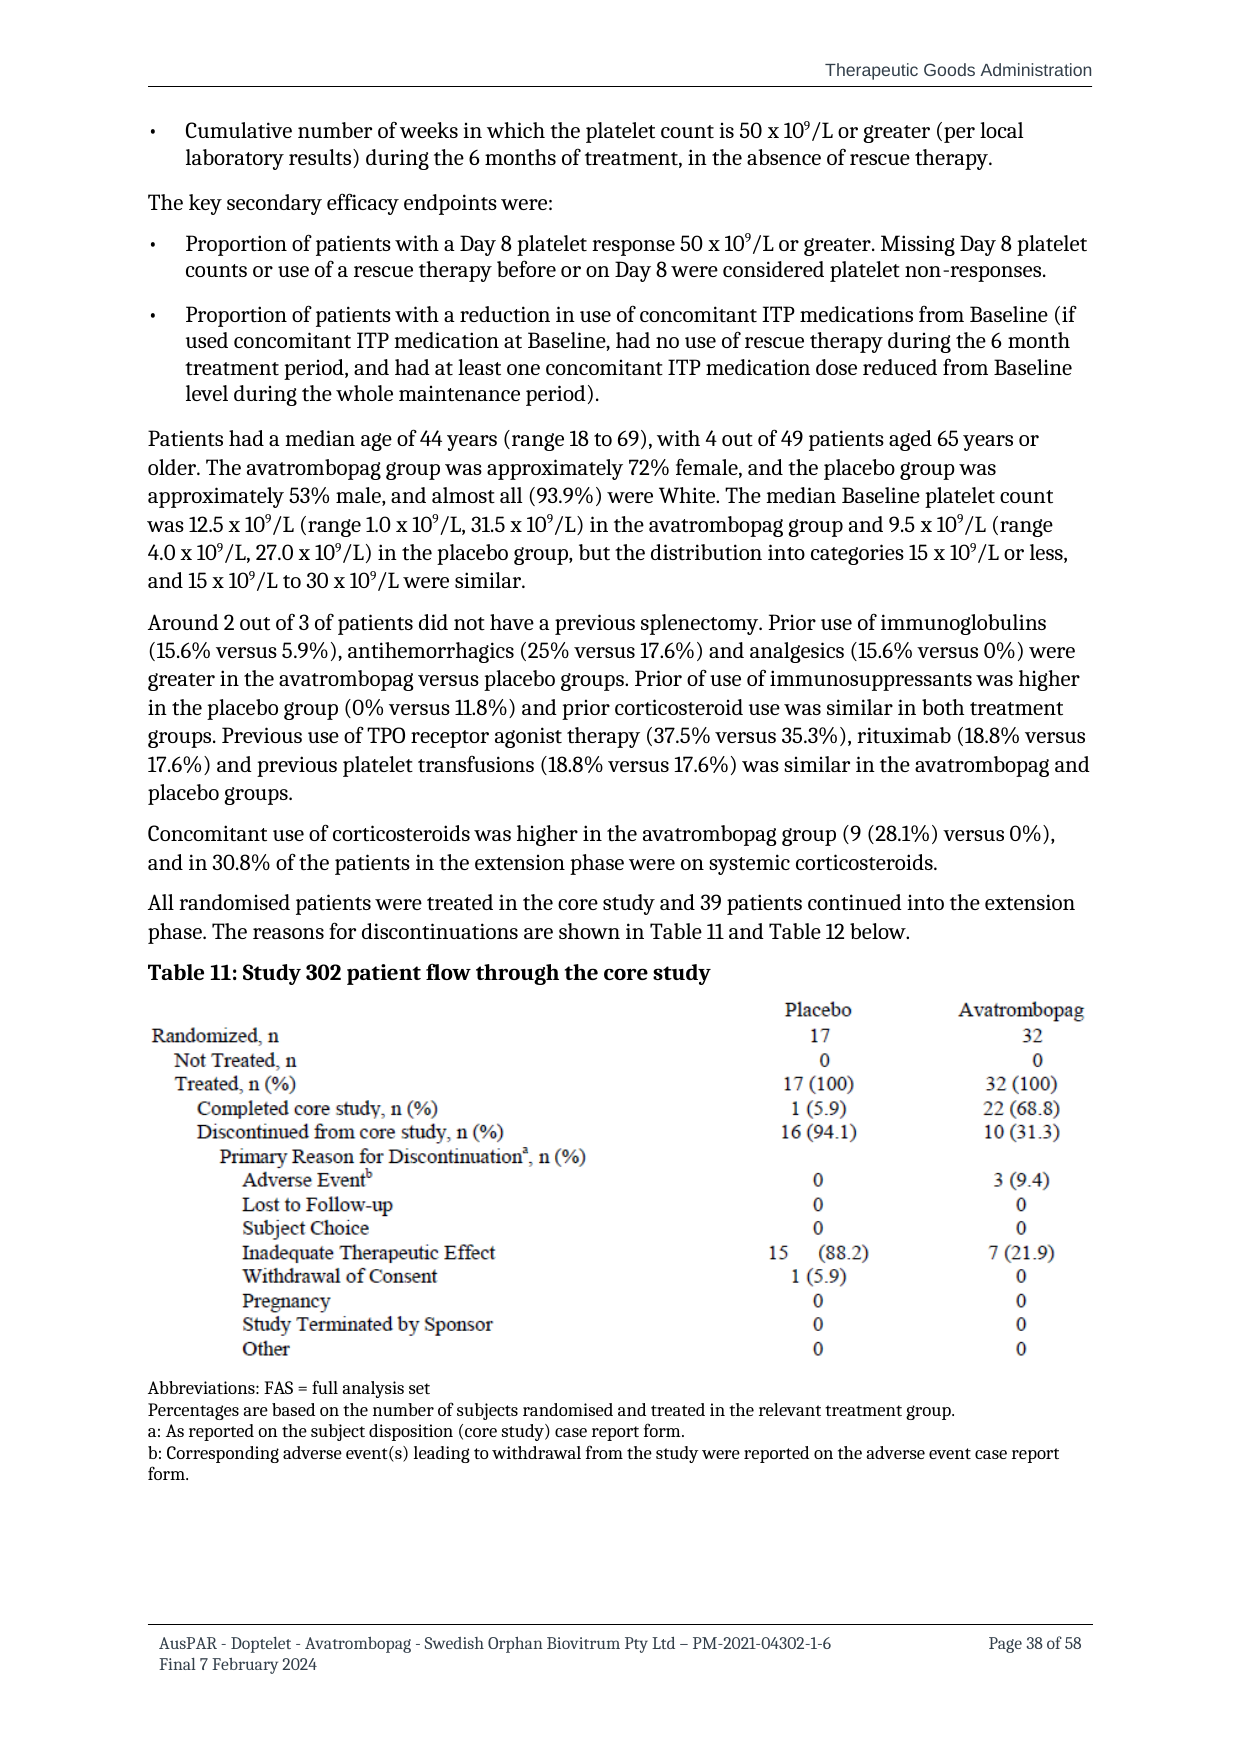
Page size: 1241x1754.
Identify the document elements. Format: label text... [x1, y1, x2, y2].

list Proportion of patients with a Day 8 platelet response 50 x 109/L or greater. Missing Day 8 platelet counts or use of a rescue therapy before or on Day 8 were considered platelet non-responses. [148, 231, 1092, 283]
text Patients had a median age of 44 years (range 18 to 69), with 4 out of 49 patients aged 65 years or older. The avatrombopag group was approximately 72% female, and the placebo group was approximately 53% male, and almost all (93.9%) were White. The median Baseline platelet count was 12.5 x 109/L (range 1.0 x 109/L, 31.5 x 109/L) in the avatrombopag group and 9.5 x 109/L (range 4.0 x 109/L, 27.0 x 109/L) in the placebo group, but the distribution into categories 15 x 109/L or less, and 15 x 109/L to 30 x 109/L were similar. [148, 426, 1092, 595]
text The key secondary efficacy endpoints were: [148, 189, 1092, 216]
title Table 11: Study 302 patient flow through the core study [148, 959, 1092, 986]
picture [147, 998, 1093, 1363]
text Abbreviations: FAS = full analysis set Percentages are based on the number of subjects randomised and treated in the relevant treatment group. a: As reported on the subject disposition (core study) case report form. b: Corresponding adverse event(s) leading to withdrawal from the study were reported on the adverse event case report form. [148, 1378, 1092, 1485]
text Around 2 out of 3 of patients did not have a previous splenectomy. Prior use of immunoglobulins (15.6% versus 5.9%), antihemorrhagics (25% versus 17.6%) and analgesics (15.6% versus 0%) were greater in the avatrombopag versus placebo groups. Prior of use of immunosuppressants was higher in the placebo group (0% versus 11.8%) and prior corticosteroid use was similar in both treatment groups. Previous use of TPO receptor agonist therapy (37.5% versus 35.3%), rituximab (18.8% versus 17.6%) and previous platelet transfusions (18.8% versus 17.6%) was similar in the avatrombopag and placebo groups. [148, 609, 1092, 806]
list Proportion of patients with a reduction in use of concomitant ITP medications from Baseline (if used concomitant ITP medication at Baseline, had no use of rescue therapy during the 6 month treatment period, and had at least one concomitant ITP medication dose reduced from Baseline level during the whole maintenance period). [148, 302, 1092, 407]
list Cumulative number of weeks in which the platelet count is 50 x 109/L or greater (per local laboratory results) during the 6 months of treatment, in the absence of rescue therapy. [148, 118, 1092, 171]
text All randomised patients were treated in the core study and 39 patients continued into the extension phase. The reasons for discontinuations are shown in Table 11 and Table 12 below. [148, 890, 1092, 945]
text Concomitant use of corticosteroids was higher in the avatrombopag group (9 (28.1%) versus 0%), and in 30.8% of the patients in the extension phase were on systemic corticosteroids. [148, 821, 1092, 876]
